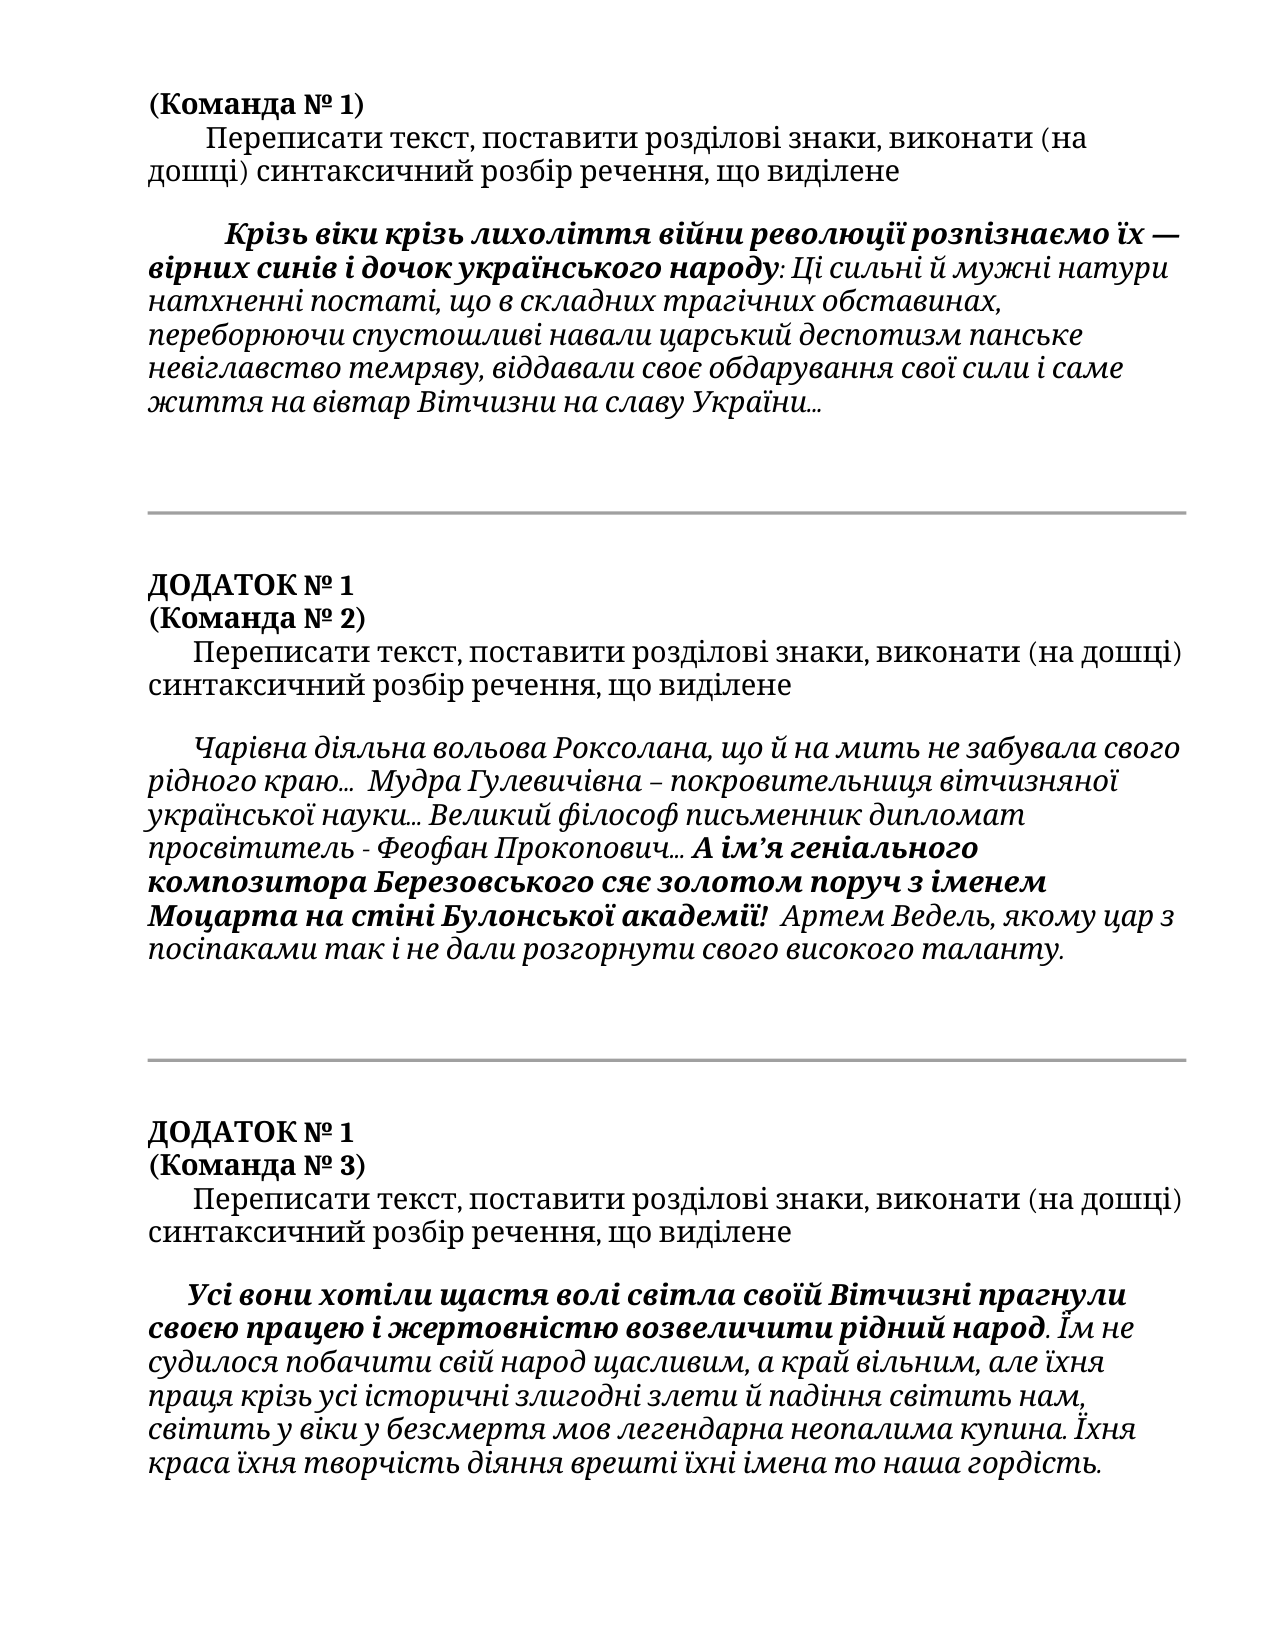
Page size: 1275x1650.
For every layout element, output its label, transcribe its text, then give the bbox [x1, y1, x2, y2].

text Усі вони хотіли щастя волі світла своїй Вітчизні прагнули своєю працею і жертовністю возвеличити рідний народ. Їм не судилося побачити свій народ щасливим, а край вільним, але їхня праця крізь усі історичні злигодні злети й падіння світить нам, світить у віки у безсмертя мов легендарна неопалима купина. Їхня краса їхня творчість діяння врешті їхні імена то наша гордість. [148, 1279, 1186, 1480]
text (Команда № 1) [148, 88, 1186, 122]
text Переписати текст, поставити розділові знаки, виконати (на дошці) синтаксичний розбір речення, що виділене [148, 122, 1186, 189]
text (Команда № 3) Переписати текст, поставити розділові знаки, виконати (на дошці) синтаксичний розбір речення, що виділене [148, 1149, 1186, 1250]
text Крізь віки крізь лихоліття війни революції розпізнаємо їх — вірних синів і дочок українського народу: Ці сильні й мужні натури натхненні постаті, що в складних трагічних обставинах, переборюючи спустошливі навали царський деспотизм панське невіглавство темряву, віддавали своє обдарування свої сили і саме життя на вівтар Вітчизни на славу України... [148, 218, 1186, 419]
text Чарівна діяльна вольова Роксолана, що й на мить не забувала свого рідного краю... Мудра Гулевичівна – покровительниця вітчизняної української науки... Великий філософ письменник дипломат просвітитель - Феофан Прокопович... А ім’я геніального композитора Березовського сяє золотом поруч з іменем Моцарта на стіні Булонської академії! Артем Ведель, якому цар з посіпаками так і не дали розгорнути свого високого таланту. [148, 732, 1186, 967]
text (Команда № 2) Переписати текст, поставити розділові знаки, виконати (на дошці) синтаксичний розбір речення, що виділене [148, 602, 1186, 703]
text ДОДАТОК № 1 [148, 1116, 1186, 1149]
text ДОДАТОК № 1 [148, 569, 1186, 602]
